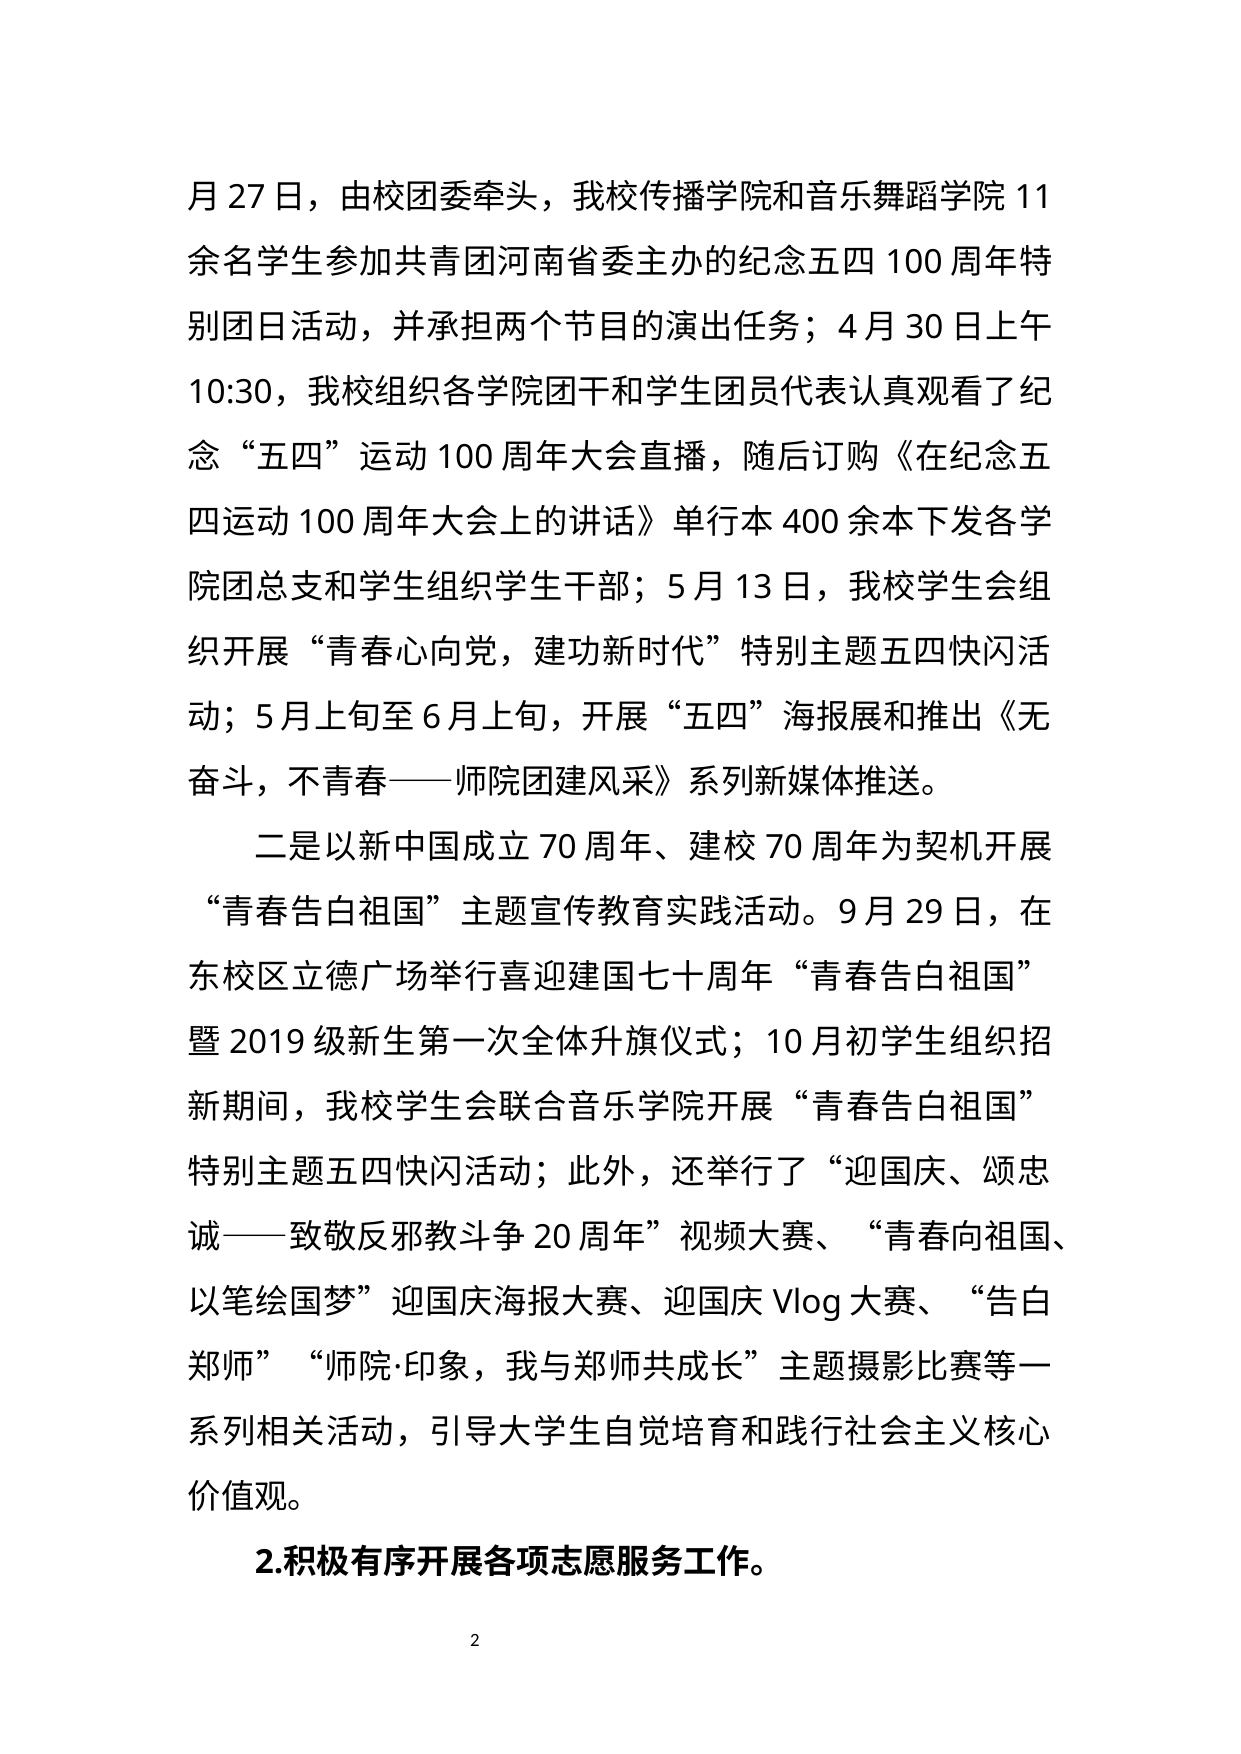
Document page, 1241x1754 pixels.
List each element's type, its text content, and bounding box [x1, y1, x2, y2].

list 二是以新中国成立70周年、建校70周年为契机开展“青春告白祖国”主题宣传教育实践活动。9月29日，在东校区立德广场举行喜迎建国七十周年“青春告白祖国”暨2019级新生第一次全体升旗仪式；10月初学生组织招新期间，我校学生会联合音乐学院开展“青春告白祖国”特别主题五四快闪活动；此外，还举行了“迎国庆、颂忠诚——致敬反邪教斗争20周年”视频大赛、“青春向祖国、以笔绘国梦”迎国庆海报大赛、迎国庆Vlog大赛、“告白郑师”“师院·印象，我与郑师共成长”主题摄影比赛等一系列相关活动，引导大学生自觉培育和践行社会主义核心价值观。 [187, 812, 1053, 1527]
list 2.积极有序开展各项志愿服务工作。 [187, 1527, 1053, 1592]
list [187, 162, 1053, 812]
